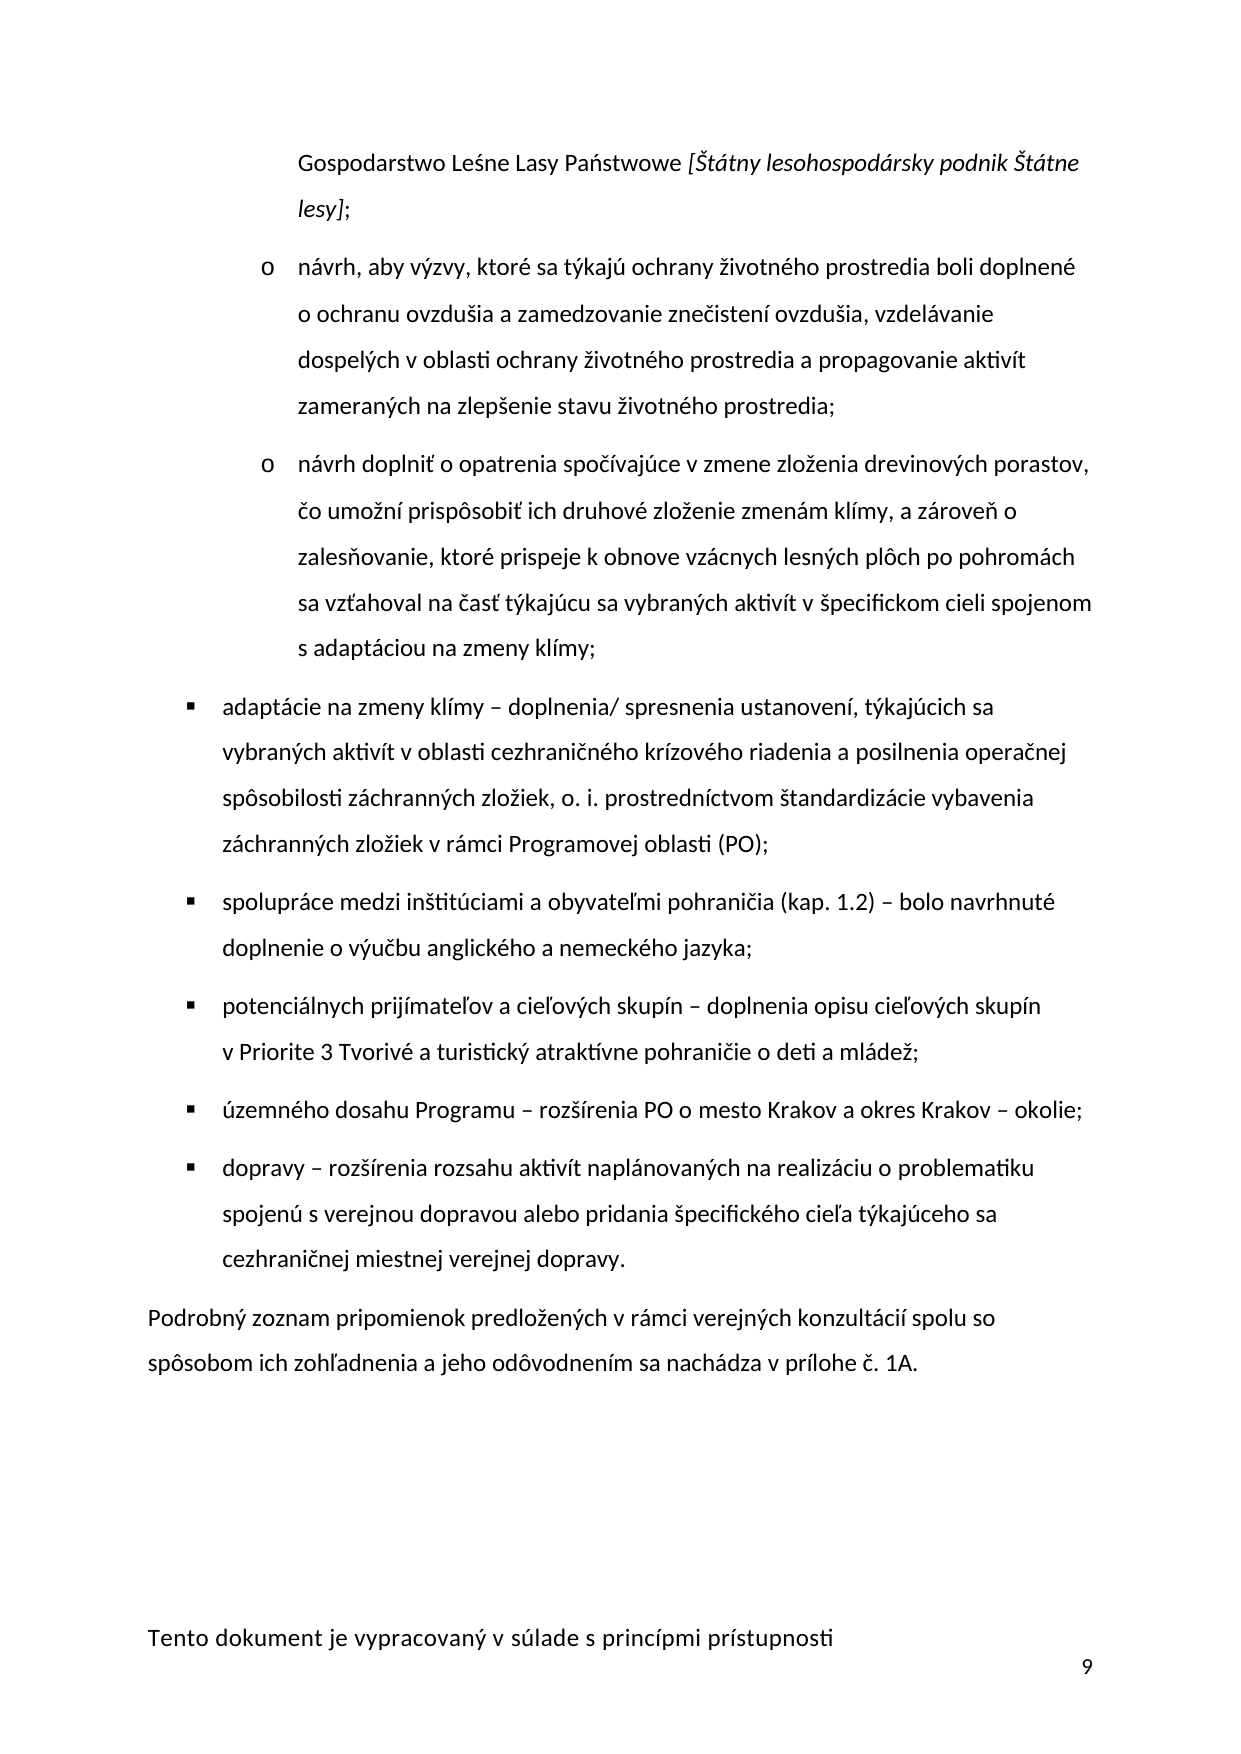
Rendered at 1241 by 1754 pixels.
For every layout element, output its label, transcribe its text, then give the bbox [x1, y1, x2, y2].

list potenciálnych prijímateľov a cieľových skupín – doplnenia opisu cieľových skupín v Priorite 3 Tvorivé a turistický atraktívne pohraničie o deti a mládež; [185, 990, 1093, 1066]
list adaptácie na zmeny klímy – doplnenia/ spresnenia ustanovení, týkajúcich sa vybraných aktivít v oblasti cezhraničného krízového riadenia a posilnenia operačnej spôsobilosti záchranných zložiek, o. i. prostredníctvom štandardizácie vybavenia záchranných zložiek v rámci Programovej oblasti (PO); [185, 691, 1093, 858]
list návrh, aby výzvy, ktoré sa týkajú ochrany životného prostredia boli doplnené o ochranu ovzdušia a zamedzovanie znečistení ovzdušia, vzdelávanie dospelých v oblasti ochrany životného prostredia a propagovanie aktivít zameraných na zlepšenie stavu životného prostredia; [260, 252, 1093, 421]
list územného dosahu Programu – rozšírenia PO o mesto Krakov a okres Krakov – okolie; [185, 1094, 1093, 1124]
text Podrobný zoznam pripomienok predložených v rámci verejných konzultácií spolu so spôsobom ich zohľadnenia a jeho odôvodnením sa nachádza v prílohe č. 1A. [148, 1302, 1093, 1378]
list dopravy – rozšírenia rozsahu aktivít naplánovaných na realizáciu o problematiku spojenú s verejnou dopravou alebo pridania špecifického cieľa týkajúceho sa cezhraničnej miestnej verejnej dopravy. [185, 1152, 1093, 1274]
list spolupráce medzi inštitúciami a obyvateľmi pohraničia (kap. 1.2) – bolo navrhnuté doplnenie o výučbu anglického a nemeckého jazyka; [185, 886, 1093, 962]
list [260, 148, 1093, 224]
list návrh doplniť o opatrenia spočívajúce v zmene zloženia drevinových porastov, čo umožní prispôsobiť ich druhové zloženie zmenám klímy, a zároveň o zalesňovanie, ktoré prispeje k obnove vzácnych lesných plôch po pohromách sa vzťahoval na časť týkajúcu sa vybraných aktivít v špecifickom cieli spojenom s adaptáciou na zmeny klímy; [260, 448, 1093, 663]
